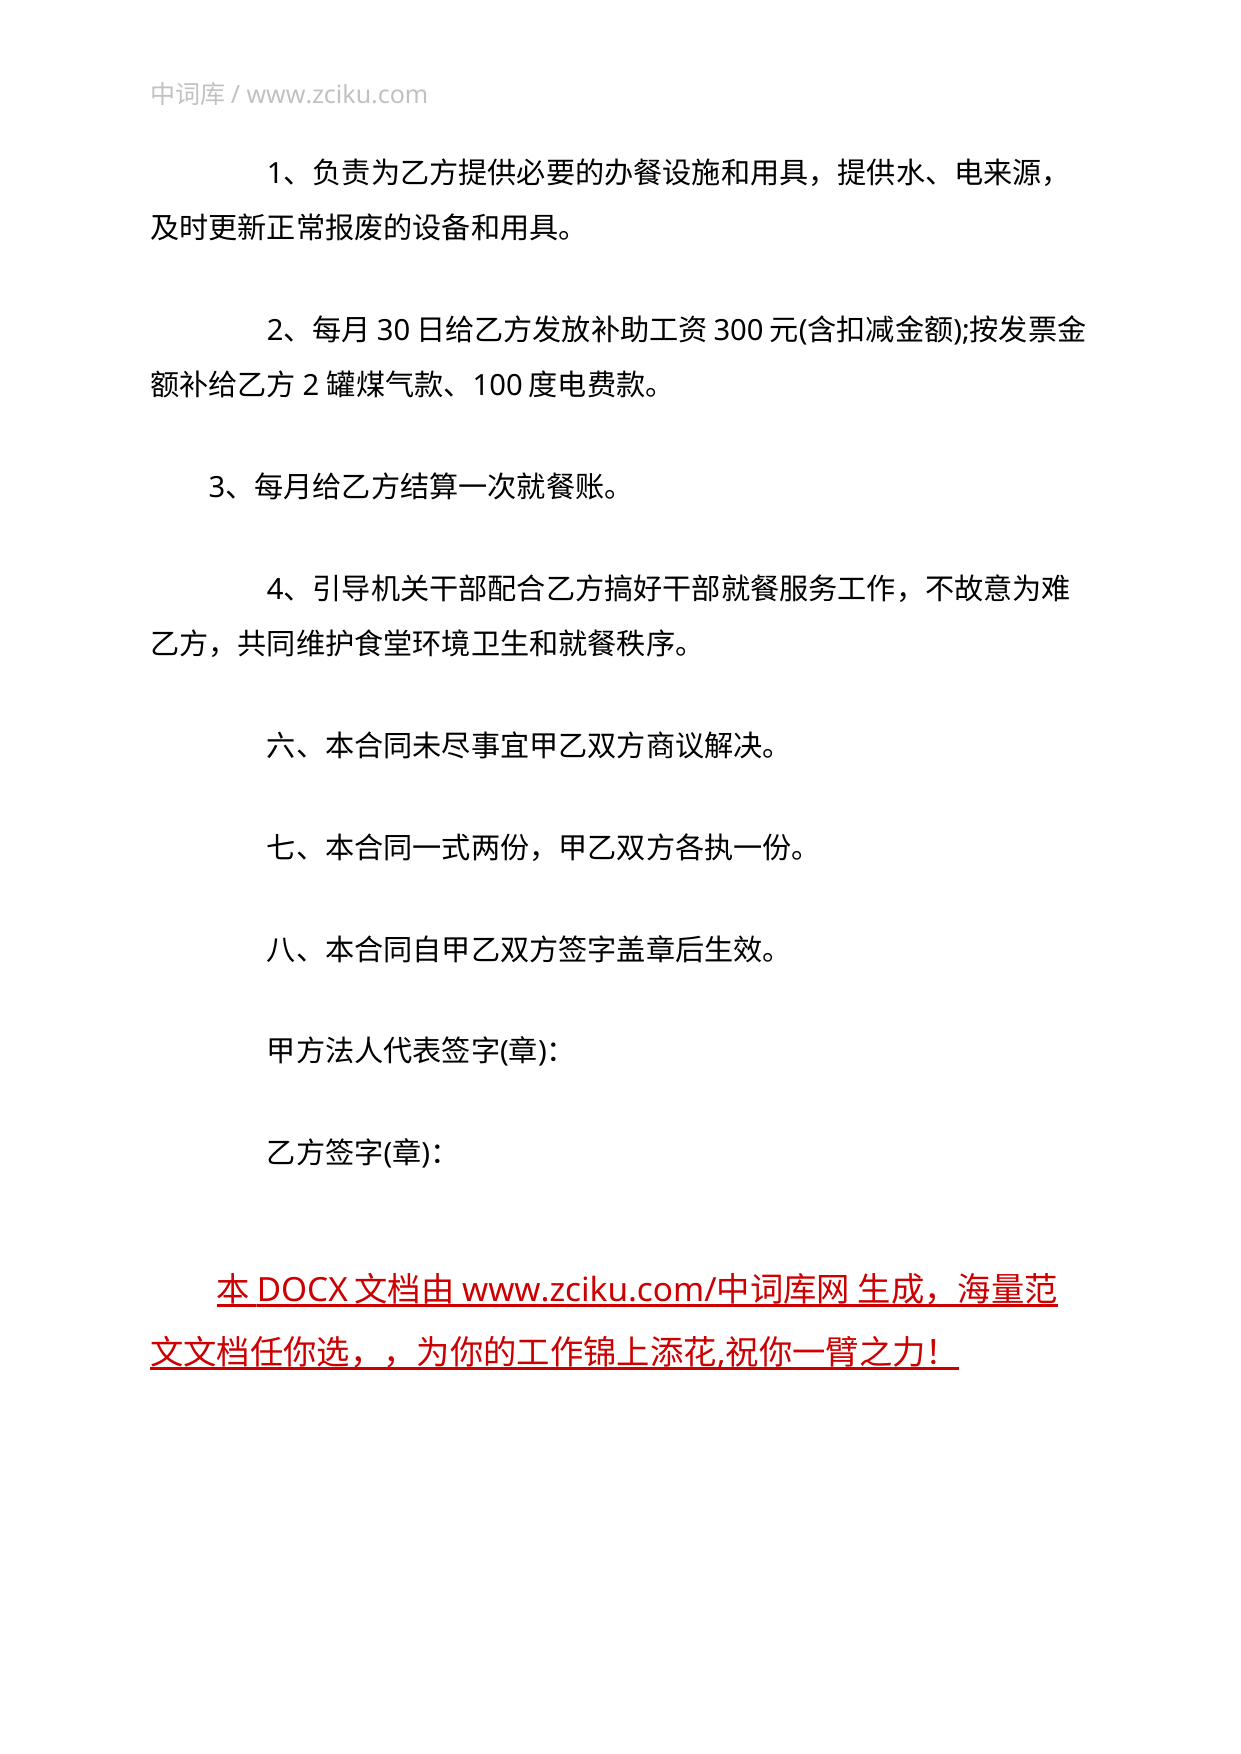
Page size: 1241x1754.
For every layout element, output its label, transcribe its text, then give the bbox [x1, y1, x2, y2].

text 3、每月给乙方结算一次就餐账。 [150, 464, 1090, 506]
text 七、本合同一式两份，甲乙双方各执一份。 [150, 824, 1090, 867]
text 八、本合同自甲乙双方签字盖章后生效。 [150, 926, 1090, 968]
text 乙方签字(章)： [150, 1130, 1090, 1172]
text 4、引导机关干部配合乙方搞好干部就餐服务工作，不故意为难乙方，共同维护食堂环境卫生和就餐秩序。 [150, 566, 1090, 663]
text 本DOCX文档由 www.zciku.com/中词库网 生成，海量范文文档任你选，，为你的工作锦上添花,祝你一臂之力！ [150, 1263, 1090, 1374]
text 2、每月30日给乙方发放补助工资300元(含扣减金额);按发票金额补给乙方 2 罐煤气款、100度电费款。 [150, 307, 1090, 404]
text 1、负责为乙方提供必要的办餐设施和用具，提供水、电来源，及时更新正常报废的设备和用具。 [150, 150, 1090, 247]
text 六、本合同未尽事宜甲乙双方商议解决。 [150, 722, 1090, 765]
text 甲方法人代表签字(章)： [150, 1028, 1090, 1070]
